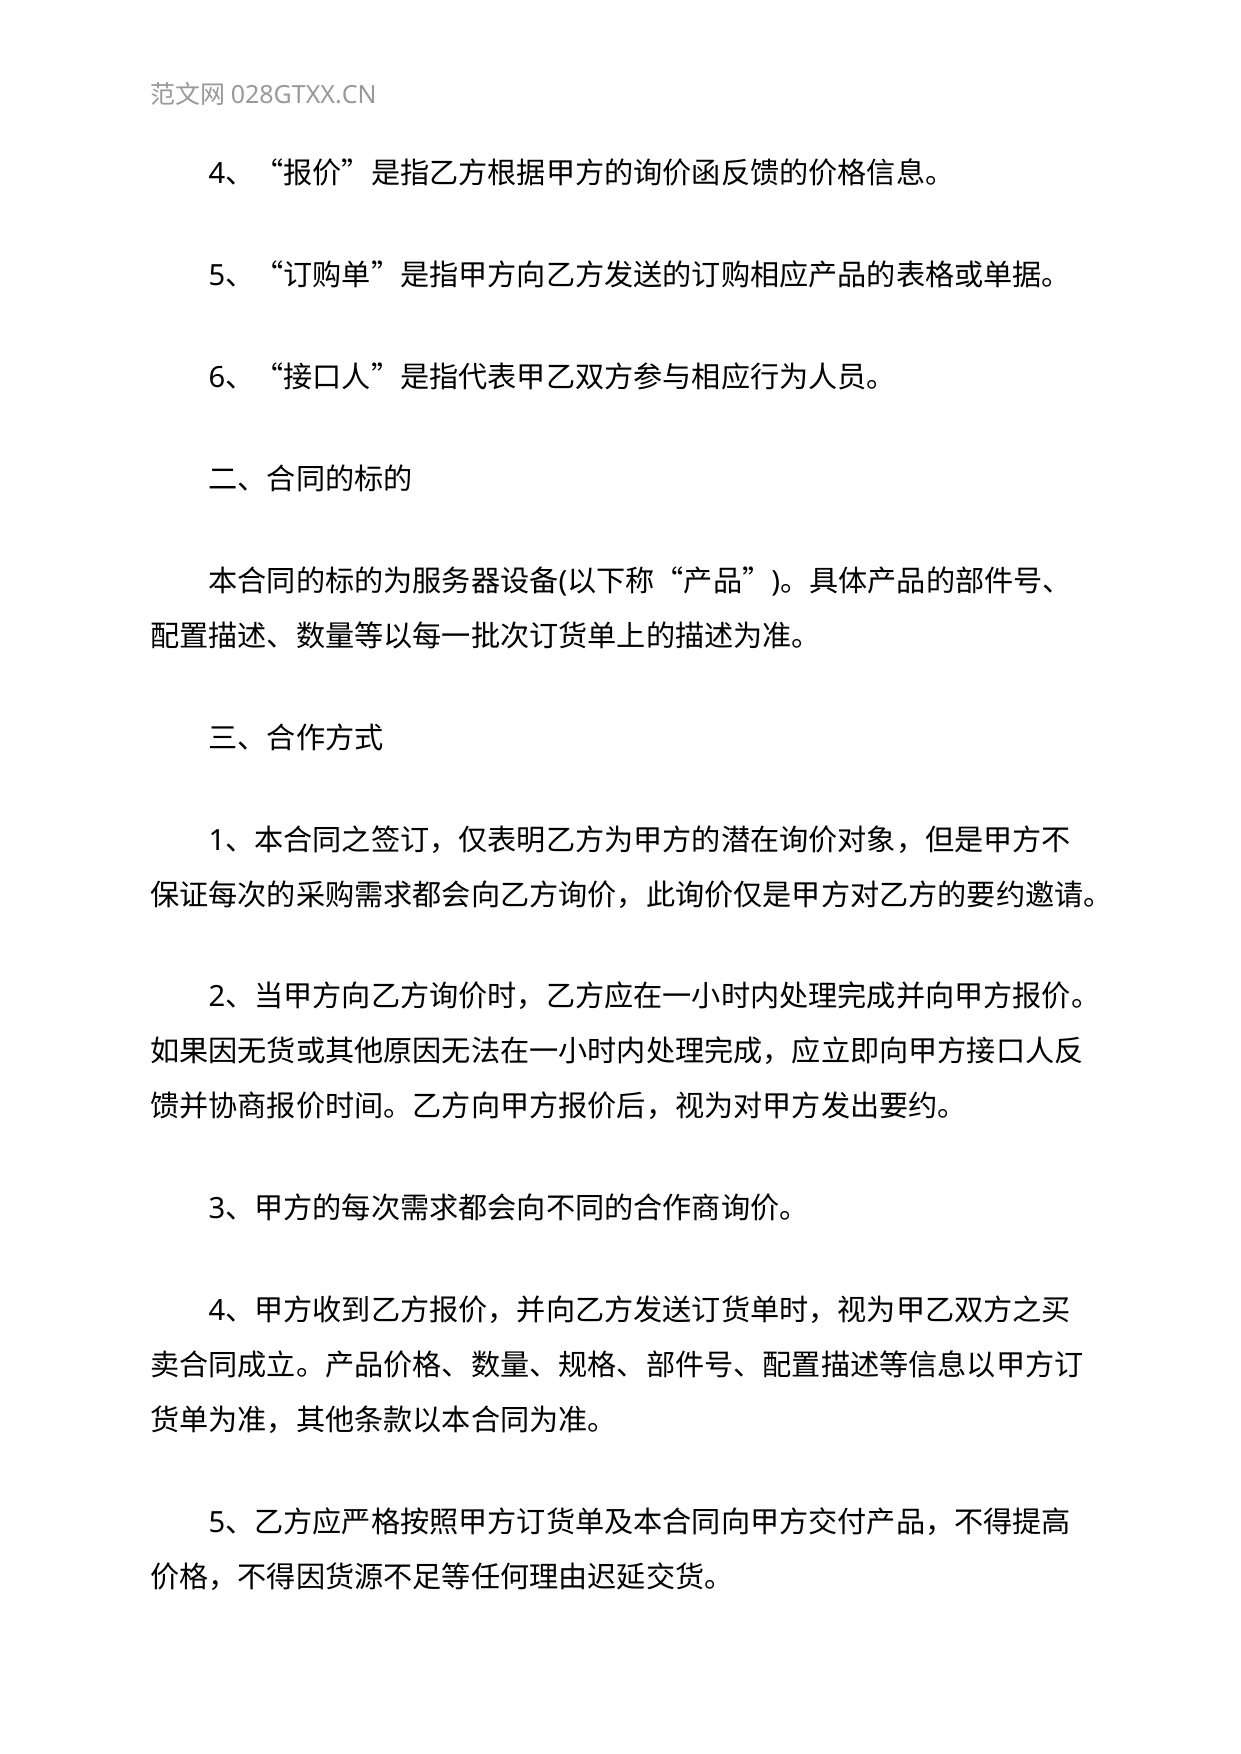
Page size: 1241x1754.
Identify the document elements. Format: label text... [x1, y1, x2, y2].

text 1、本合同之签订，仅表明乙方为甲方的潜在询价对象，但是甲方不保证每次的采购需求都会向乙方询价，此询价仅是甲方对乙方的要约邀请。 [150, 816, 1090, 913]
text 三、合作方式 [150, 714, 1090, 757]
text 5、乙方应严格按照甲方订货单及本合同向甲方交付产品，不得提高价格，不得因货源不足等任何理由迟延交货。 [150, 1498, 1090, 1596]
text 4、甲方收到乙方报价，并向乙方发送订货单时，视为甲乙双方之买卖合同成立。产品价格、数量、规格、部件号、配置描述等信息以甲方订货单为准，其他条款以本合同为准。 [150, 1287, 1090, 1439]
text 本合同的标的为服务器设备(以下称“产品”)。具体产品的部件号、配置描述、数量等以每一批次订货单上的描述为准。 [150, 558, 1090, 655]
text 二、合同的标的 [150, 456, 1090, 498]
text 6、“接口人”是指代表甲乙双方参与相应行为人员。 [150, 354, 1090, 396]
text 4、“报价”是指乙方根据甲方的询价函反馈的价格信息。 [150, 150, 1090, 192]
text 5、“订购单”是指甲方向乙方发送的订购相应产品的表格或单据。 [150, 252, 1090, 294]
text 2、当甲方向乙方询价时，乙方应在一小时内处理完成并向甲方报价。如果因无货或其他原因无法在一小时内处理完成，应立即向甲方接口人反馈并协商报价时间。乙方向甲方报价后，视为对甲方发出要约。 [150, 973, 1090, 1125]
text 3、甲方的每次需求都会向不同的合作商询价。 [150, 1185, 1090, 1227]
